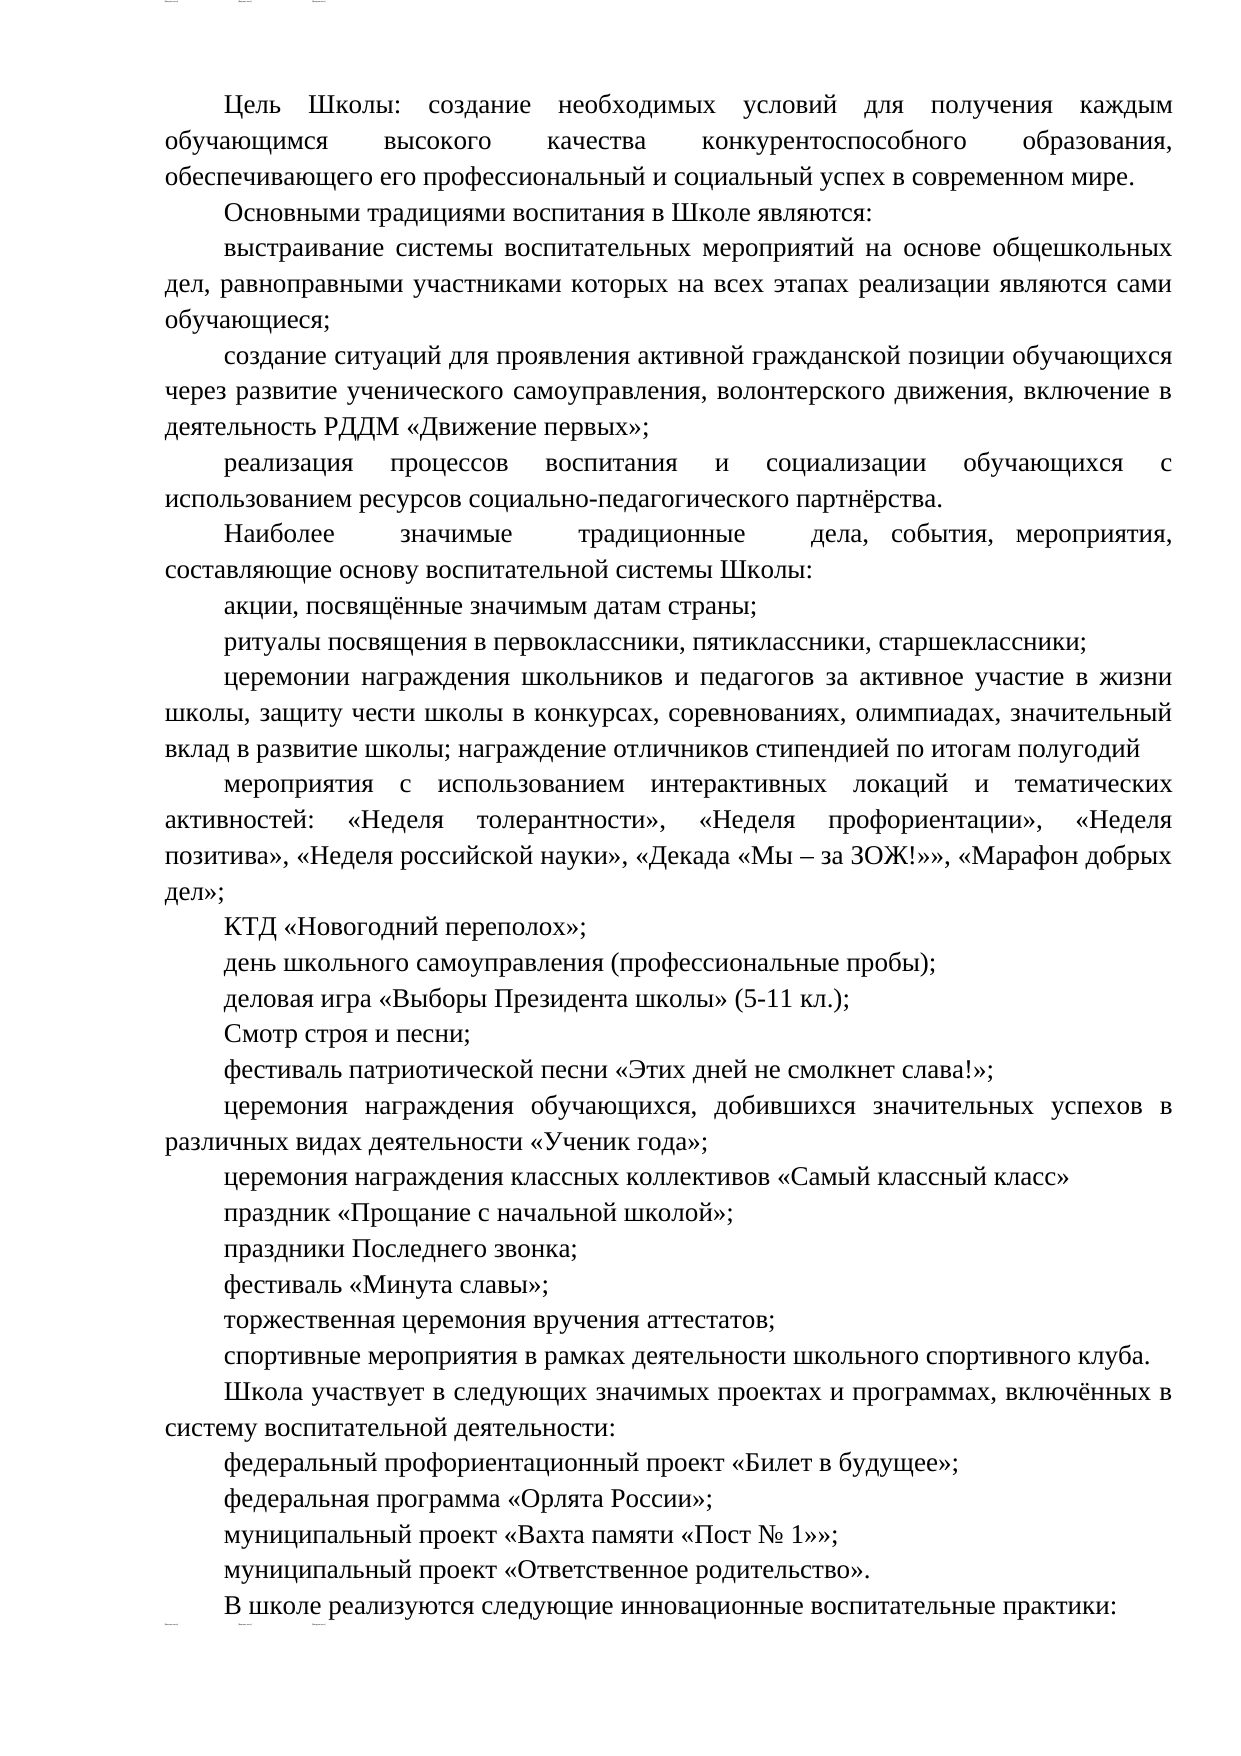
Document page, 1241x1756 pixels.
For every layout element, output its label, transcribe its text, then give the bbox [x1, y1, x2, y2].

text фестиваль «Минута славы»; [164, 1268, 1173, 1299]
text федеральный профориентационный проект «Билет в будущее»; [164, 1446, 1173, 1477]
text Школа участвует в следующих значимых проектах и программах, включённых в систему воспитательной деятельности: [164, 1375, 1173, 1442]
text акции, посвящённые значимым датам страны; [164, 589, 1173, 620]
text реализация процессов воспитания и социализации обучающихся с использованием ресурсов социально-педагогического партнёрства. [164, 446, 1173, 513]
text Основными традициями воспитания в Школе являются: [164, 196, 1173, 227]
text КТД «Новогодний переполох»; [164, 910, 1173, 942]
text выстраивание системы воспитательных мероприятий на основе общешкольных дел, равноправными участниками которых на всех этапах реализации являются сами обучающиеся; [164, 232, 1173, 334]
text день школьного самоуправления (профессиональные пробы); [164, 946, 1173, 977]
text фестиваль патриотической песни «Этих дней не смолкнет слава!»; [164, 1053, 1173, 1084]
text муниципальный проект «Ответственное родительство». [164, 1553, 1173, 1585]
text В школе реализуются следующие инновационные воспитательные практики: [164, 1589, 1173, 1620]
text муниципальный проект «Вахта памяти «Пост № 1»»; [164, 1518, 1173, 1549]
text создание ситуаций для проявления активной гражданской позиции обучающихся через развитие ученического самоуправления, волонтерского движения, включение в деятельность РДДМ «Движение первых»; [164, 339, 1173, 441]
text мероприятия с использованием интерактивных локаций и тематических активностей: «Неделя толерантности», «Неделя профориентации», «Неделя позитива», «Неделя российской науки», «Декада «Мы – за ЗОЖ!»», «Марафон добрых дел»; [164, 767, 1173, 906]
text церемонии награждения школьников и педагогов за активное участие в жизни школы, защиту чести школы в конкурсах, соревнованиях, олимпиадах, значительный вклад в развитие школы; награждение отличников стипендией по итогам полугодий [164, 660, 1173, 763]
text спортивные мероприятия в рамках деятельности школьного спортивного клуба. [164, 1339, 1173, 1370]
text церемония награждения обучающихся, добившихся значительных успехов в различных видах деятельности «Ученик года»; [164, 1089, 1173, 1156]
text ритуалы посвящения в первоклассники, пятиклассники, старшеклассники; [164, 624, 1173, 656]
text деловая игра «Выборы Президента школы» (5-11 кл.); [164, 982, 1173, 1013]
text Смотр строя и песни; [164, 1018, 1173, 1049]
text праздники Последнего звонка; [164, 1232, 1173, 1263]
text праздник «Прощание с начальной школой»; [164, 1196, 1173, 1227]
text Цель Школы: создание необходимых условий для получения каждым обучающимся высокого качества конкурентоспособного образования, обеспечивающего его профессиональный и социальный успех в современном мире. [164, 89, 1173, 191]
text Наиболее значимые традиционные дела, события, мероприятия, составляющие основу воспитательной системы Школы: [164, 517, 1173, 584]
text церемония награждения классных коллективов «Самый классный класс» [164, 1161, 1173, 1192]
text федеральная программа «Орлята России»; [164, 1482, 1173, 1513]
text торжественная церемония вручения аттестатов; [164, 1303, 1173, 1334]
